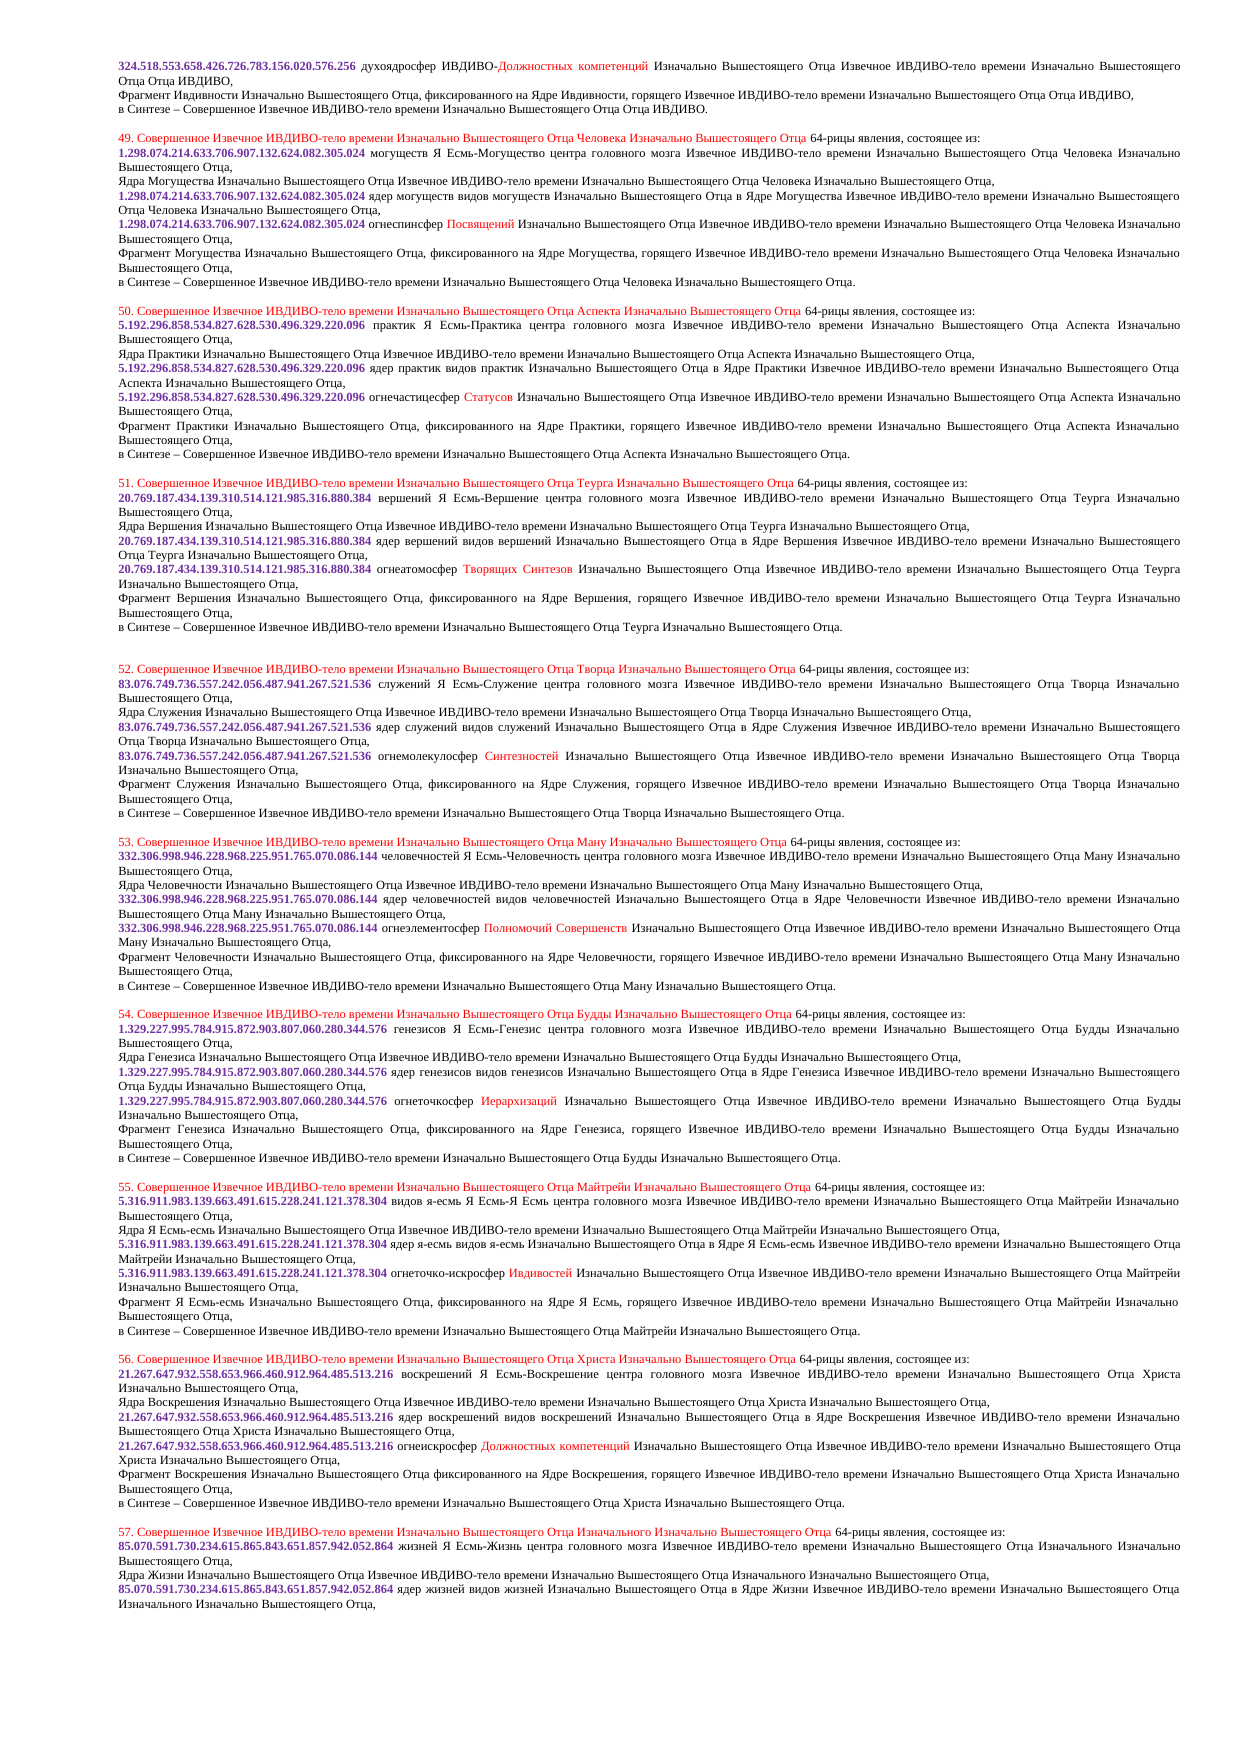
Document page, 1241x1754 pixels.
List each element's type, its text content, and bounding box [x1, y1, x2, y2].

text Ядра Служения Изначально Вышестоящего Отца Извечное ИВДИВО-тело времени Изначально Вышестоящего Отца Творца Изначально Вышестоящего Отца, [118, 705, 1181, 719]
text 83.076.749.736.557.242.056.487.941.267.521.536 огнемолекулосфер Синтезностей Изначально Вышестоящего Отца Извечное ИВДИВО-тело времени Изначально Вышестоящего Отца Творца Изначально Вышестоящего Отца, [118, 748, 1181, 777]
text Ядра Жизни Изначально Вышестоящего Отца Извечное ИВДИВО-тело времени Изначально Вышестоящего Отца Изначального Изначально Вышестоящего Отца, [118, 1568, 1181, 1582]
text в Синтезе – Совершенное Извечное ИВДИВО-тело времени Изначально Вышестоящего Отца Отца ИВДИВО. [118, 102, 1181, 117]
text 5.192.296.858.534.827.628.530.496.329.220.096 практик Я Есмь-Практика центра головного мозга Извечное ИВДИВО-тело времени Изначально Вышестоящего Отца Аспекта Изначально Вышестоящего Отца, [118, 318, 1181, 347]
text в Синтезе – Совершенное Извечное ИВДИВО-тело времени Изначально Вышестоящего Отца Творца Изначально Вышестоящего Отца. [118, 806, 1181, 820]
text Ядра Человечности Изначально Вышестоящего Отца Извечное ИВДИВО-тело времени Изначально Вышестоящего Отца Ману Изначально Вышестоящего Отца, [118, 878, 1181, 892]
text в Синтезе – Совершенное Извечное ИВДИВО-тело времени Изначально Вышестоящего Отца Христа Изначально Вышестоящего Отца. [118, 1496, 1181, 1510]
text в Синтезе – Совершенное Извечное ИВДИВО-тело времени Изначально Вышестоящего Отца Аспекта Изначально Вышестоящего Отца. [118, 447, 1181, 462]
text Ядра Я Есмь-есмь Изначально Вышестоящего Отца Извечное ИВДИВО-тело времени Изначально Вышестоящего Отца Майтрейи Изначально Вышестоящего Отца, [118, 1223, 1181, 1237]
text Фрагмент Я Есмь-есмь Изначально Вышестоящего Отца, фиксированного на Ядре Я Есмь, горящего Извечное ИВДИВО-тело времени Изначально Вышестоящего Отца Майтрейи Изначально Вышестоящего Отца, [118, 1294, 1181, 1323]
text 55. Совершенное Извечное ИВДИВО-тело времени Изначально Вышестоящего Отца Майтрейи Изначально Вышестоящего Отца 64-рицы явления, состоящее из: [118, 1179, 1181, 1194]
text 5.316.911.983.139.663.491.615.228.241.121.378.304 ядер я-есмь видов я-есмь Изначально Вышестоящего Отца в Ядре Я Есмь-есмь Извечное ИВДИВО-тело времени Изначально Вышестоящего Отца Майтрейи Изначально Вышестоящего Отца, [118, 1237, 1181, 1266]
text 21.267.647.932.558.653.966.460.912.964.485.513.216 воскрешений Я Есмь-Воскрешение центра головного мозга Извечное ИВДИВО-тело времени Изначально Вышестоящего Отца Христа Изначально Вышестоящего Отца, [118, 1366, 1181, 1395]
text 20.769.187.434.139.310.514.121.985.316.880.384 огнеатомосфер Творящих Синтезов Изначально Вышестоящего Отца Извечное ИВДИВО-тело времени Изначально Вышестоящего Отца Теурга Изначально Вышестоящего Отца, [118, 562, 1181, 591]
text 20.769.187.434.139.310.514.121.985.316.880.384 ядер вершений видов вершений Изначально Вышестоящего Отца в Ядре Вершения Извечное ИВДИВО-тело времени Изначально Вышестоящего Отца Теурга Изначально Вышестоящего Отца, [118, 533, 1181, 562]
text 332.306.998.946.228.968.225.951.765.070.086.144 человечностей Я Есмь-Человечность центра головного мозга Извечное ИВДИВО-тело времени Изначально Вышестоящего Отца Ману Изначально Вышестоящего Отца, [118, 849, 1181, 878]
text 57. Совершенное Извечное ИВДИВО-тело времени Изначально Вышестоящего Отца Изначального Изначально Вышестоящего Отца 64-рицы явления, состоящее из: [118, 1524, 1181, 1539]
text 5.192.296.858.534.827.628.530.496.329.220.096 огнечастицесфер Статусов Изначально Вышестоящего Отца Извечное ИВДИВО-тело времени Изначально Вышестоящего Отца Аспекта Изначально Вышестоящего Отца, [118, 390, 1181, 418]
text в Синтезе – Совершенное Извечное ИВДИВО-тело времени Изначально Вышестоящего Отца Будды Изначально Вышестоящего Отца. [118, 1151, 1181, 1165]
text 1.329.227.995.784.915.872.903.807.060.280.344.576 генезисов Я Есмь-Генезис центра головного мозга Извечное ИВДИВО-тело времени Изначально Вышестоящего Отца Будды Изначально Вышестоящего Отца, [118, 1021, 1181, 1050]
text 1.329.227.995.784.915.872.903.807.060.280.344.576 огнеточкосфер Иерархизаций Изначально Вышестоящего Отца Извечное ИВДИВО-тело времени Изначально Вышестоящего Отца Будды Изначально Вышестоящего Отца, [118, 1093, 1181, 1122]
text 83.076.749.736.557.242.056.487.941.267.521.536 служений Я Есмь-Служение центра головного мозга Извечное ИВДИВО-тело времени Изначально Вышестоящего Отца Творца Изначально Вышестоящего Отца, [118, 676, 1181, 705]
text Ядра Практики Изначально Вышестоящего Отца Извечное ИВДИВО-тело времени Изначально Вышестоящего Отца Аспекта Изначально Вышестоящего Отца, [118, 347, 1181, 361]
text 85.070.591.730.234.615.865.843.651.857.942.052.864 жизней Я Есмь-Жизнь центра головного мозга Извечное ИВДИВО-тело времени Изначально Вышестоящего Отца Изначального Изначально Вышестоящего Отца, [118, 1539, 1181, 1568]
text 51. Совершенное Извечное ИВДИВО-тело времени Изначально Вышестоящего Отца Теурга Изначально Вышестоящего Отца 64-рицы явления, состоящее из: [118, 476, 1181, 490]
text 21.267.647.932.558.653.966.460.912.964.485.513.216 ядер воскрешений видов воскрешений Изначально Вышестоящего Отца в Ядре Воскрешения Извечное ИВДИВО-тело времени Изначально Вышестоящего Отца Христа Изначально Вышестоящего Отца, [118, 1409, 1181, 1438]
text 54. Совершенное Извечное ИВДИВО-тело времени Изначально Вышестоящего Отца Будды Изначально Вышестоящего Отца 64-рицы явления, состоящее из: [118, 1007, 1181, 1021]
text 53. Совершенное Извечное ИВДИВО-тело времени Изначально Вышестоящего Отца Ману Изначально Вышестоящего Отца 64-рицы явления, состоящее из: [118, 834, 1181, 849]
text в Синтезе – Совершенное Извечное ИВДИВО-тело времени Изначально Вышестоящего Отца Теурга Изначально Вышестоящего Отца. [118, 620, 1181, 634]
text 56. Совершенное Извечное ИВДИВО-тело времени Изначально Вышестоящего Отца Христа Изначально Вышестоящего Отца 64-рицы явления, состоящее из: [118, 1352, 1181, 1366]
text Фрагмент Могущества Изначально Вышестоящего Отца, фиксированного на Ядре Могущества, горящего Извечное ИВДИВО-тело времени Изначально Вышестоящего Отца Человека Изначально Вышестоящего Отца, [118, 246, 1181, 275]
text 85.070.591.730.234.615.865.843.651.857.942.052.864 ядер жизней видов жизней Изначально Вышестоящего Отца в Ядре Жизни Извечное ИВДИВО-тело времени Изначально Вышестоящего Отца Изначального Изначально Вышестоящего Отца, [118, 1582, 1181, 1611]
text 1.298.074.214.633.706.907.132.624.082.305.024 ядер могуществ видов могуществ Изначально Вышестоящего Отца в Ядре Могущества Извечное ИВДИВО-тело времени Изначально Вышестоящего Отца Человека Изначально Вышестоящего Отца, [118, 188, 1181, 217]
text Фрагмент Генезиса Изначально Вышестоящего Отца, фиксированного на Ядре Генезиса, горящего Извечное ИВДИВО-тело времени Изначально Вышестоящего Отца Будды Изначально Вышестоящего Отца, [118, 1122, 1181, 1151]
text Ядра Вершения Изначально Вышестоящего Отца Извечное ИВДИВО-тело времени Изначально Вышестоящего Отца Теурга Изначально Вышестоящего Отца, [118, 519, 1181, 533]
text 5.316.911.983.139.663.491.615.228.241.121.378.304 видов я-есмь Я Есмь-Я Есмь центра головного мозга Извечное ИВДИВО-тело времени Изначально Вышестоящего Отца Майтрейи Изначально Вышестоящего Отца, [118, 1194, 1181, 1223]
text 1.329.227.995.784.915.872.903.807.060.280.344.576 ядер генезисов видов генезисов Изначально Вышестоящего Отца в Ядре Генезиса Извечное ИВДИВО-тело времени Изначально Вышестоящего Отца Будды Изначально Вышестоящего Отца, [118, 1064, 1181, 1093]
text Ядра Воскрешения Изначально Вышестоящего Отца Извечное ИВДИВО-тело времени Изначально Вышестоящего Отца Христа Изначально Вышестоящего Отца, [118, 1395, 1181, 1409]
text Ядра Могущества Изначально Вышестоящего Отца Извечное ИВДИВО-тело времени Изначально Вышестоящего Отца Человека Изначально Вышестоящего Отца, [118, 174, 1181, 188]
text 49. Совершенное Извечное ИВДИВО-тело времени Изначально Вышестоящего Отца Человека Изначально Вышестоящего Отца 64-рицы явления, состоящее из: [118, 131, 1181, 145]
text 332.306.998.946.228.968.225.951.765.070.086.144 ядер человечностей видов человечностей Изначально Вышестоящего Отца в Ядре Человечности Извечное ИВДИВО-тело времени Изначально Вышестоящего Отца Ману Изначально Вышестоящего Отца, [118, 892, 1181, 921]
text Фрагмент Воскрешения Изначально Вышестоящего Отца фиксированного на Ядре Воскрешения, горящего Извечное ИВДИВО-тело времени Изначально Вышестоящего Отца Христа Изначально Вышестоящего Отца, [118, 1467, 1181, 1496]
text Фрагмент Вершения Изначально Вышестоящего Отца, фиксированного на Ядре Вершения, горящего Извечное ИВДИВО-тело времени Изначально Вышестоящего Отца Теурга Изначально Вышестоящего Отца, [118, 591, 1181, 620]
text Фрагмент Служения Изначально Вышестоящего Отца, фиксированного на Ядре Служения, горящего Извечное ИВДИВО-тело времени Изначально Вышестоящего Отца Творца Изначально Вышестоящего Отца, [118, 777, 1181, 806]
text в Синтезе – Совершенное Извечное ИВДИВО-тело времени Изначально Вышестоящего Отца Человека Изначально Вышестоящего Отца. [118, 275, 1181, 289]
text 20.769.187.434.139.310.514.121.985.316.880.384 вершений Я Есмь-Вершение центра головного мозга Извечное ИВДИВО-тело времени Изначально Вышестоящего Отца Теурга Изначально Вышестоящего Отца, [118, 490, 1181, 519]
text 52. Совершенное Извечное ИВДИВО-тело времени Изначально Вышестоящего Отца Творца Изначально Вышестоящего Отца 64-рицы явления, состоящее из: [118, 662, 1181, 676]
text Ядра Генезиса Изначально Вышестоящего Отца Извечное ИВДИВО-тело времени Изначально Вышестоящего Отца Будды Изначально Вышестоящего Отца, [118, 1050, 1181, 1064]
text в Синтезе – Совершенное Извечное ИВДИВО-тело времени Изначально Вышестоящего Отца Майтрейи Изначально Вышестоящего Отца. [118, 1323, 1181, 1338]
text 332.306.998.946.228.968.225.951.765.070.086.144 огнеэлементосфер Полномочий Совершенств Изначально Вышестоящего Отца Извечное ИВДИВО-тело времени Изначально Вышестоящего Отца Ману Изначально Вышестоящего Отца, [118, 921, 1181, 949]
text 1.298.074.214.633.706.907.132.624.082.305.024 могуществ Я Есмь-Могущество центра головного мозга Извечное ИВДИВО-тело времени Изначально Вышестоящего Отца Человека Изначально Вышестоящего Отца, [118, 145, 1181, 174]
text 5.316.911.983.139.663.491.615.228.241.121.378.304 огнеточко-искросфер Ивдивостей Изначально Вышестоящего Отца Извечное ИВДИВО-тело времени Изначально Вышестоящего Отца Майтрейи Изначально Вышестоящего Отца, [118, 1266, 1181, 1294]
text в Синтезе – Совершенное Извечное ИВДИВО-тело времени Изначально Вышестоящего Отца Ману Изначально Вышестоящего Отца. [118, 978, 1181, 993]
text Фрагмент Ивдивности Изначально Вышестоящего Отца, фиксированного на Ядре Ивдивности, горящего Извечное ИВДИВО-тело времени Изначально Вышестоящего Отца Отца ИВДИВО, [118, 88, 1181, 102]
text 83.076.749.736.557.242.056.487.941.267.521.536 ядер служений видов служений Изначально Вышестоящего Отца в Ядре Служения Извечное ИВДИВО-тело времени Изначально Вышестоящего Отца Творца Изначально Вышестоящего Отца, [118, 719, 1181, 748]
text Фрагмент Человечности Изначально Вышестоящего Отца, фиксированного на Ядре Человечности, горящего Извечное ИВДИВО-тело времени Изначально Вышестоящего Отца Ману Изначально Вышестоящего Отца, [118, 949, 1181, 978]
text 5.192.296.858.534.827.628.530.496.329.220.096 ядер практик видов практик Изначально Вышестоящего Отца в Ядре Практики Извечное ИВДИВО-тело времени Изначально Вышестоящего Отца Аспекта Изначально Вышестоящего Отца, [118, 361, 1181, 390]
text 50. Совершенное Извечное ИВДИВО-тело времени Изначально Вышестоящего Отца Аспекта Изначально Вышестоящего Отца 64-рицы явления, состоящее из: [118, 303, 1181, 318]
text 324.518.553.658.426.726.783.156.020.576.256 духоядросфер ИВДИВО-Должностных компетенций Изначально Вышестоящего Отца Извечное ИВДИВО-тело времени Изначально Вышестоящего Отца Отца ИВДИВО, [118, 59, 1181, 88]
text 21.267.647.932.558.653.966.460.912.964.485.513.216 огнеискросфер Должностных компетенций Изначально Вышестоящего Отца Извечное ИВДИВО-тело времени Изначально Вышестоящего Отца Христа Изначально Вышестоящего Отца, [118, 1438, 1181, 1467]
text Фрагмент Практики Изначально Вышестоящего Отца, фиксированного на Ядре Практики, горящего Извечное ИВДИВО-тело времени Изначально Вышестоящего Отца Аспекта Изначально Вышестоящего Отца, [118, 418, 1181, 447]
text 1.298.074.214.633.706.907.132.624.082.305.024 огнеспинсфер Посвящений Изначально Вышестоящего Отца Извечное ИВДИВО-тело времени Изначально Вышестоящего Отца Человека Изначально Вышестоящего Отца, [118, 217, 1181, 246]
